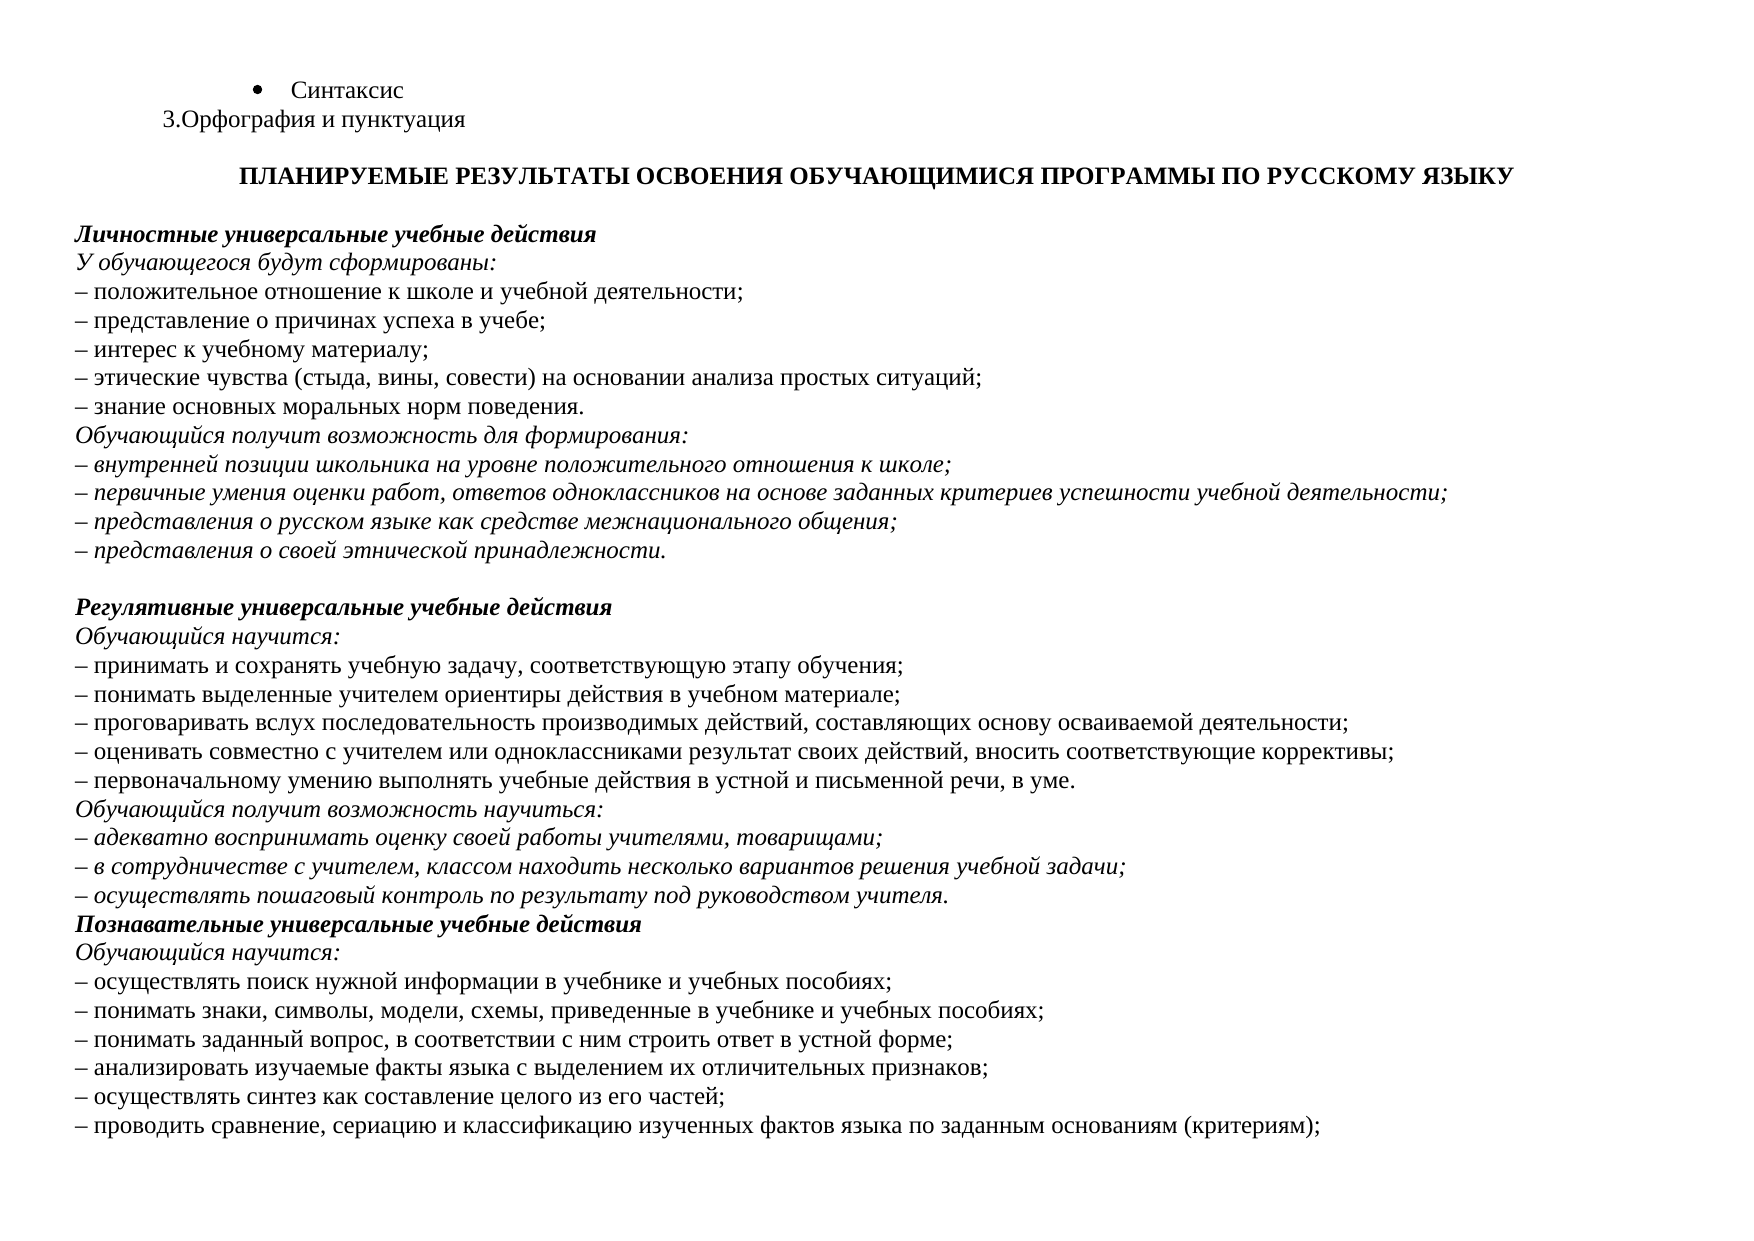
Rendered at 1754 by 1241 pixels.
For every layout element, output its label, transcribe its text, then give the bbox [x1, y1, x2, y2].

text – оценивать совместно с учителем или одноклассниками результат своих действий, вносить соответствующие коррективы; [75, 736, 1679, 765]
text – понимать заданный вопрос, в соответствии с ним строить ответ в устной форме; [75, 1024, 1679, 1052]
text – понимать знаки, символы, модели, схемы, приведенные в учебнике и учебных пособиях; [75, 995, 1679, 1024]
text Обучающийся научится: [75, 621, 1679, 650]
text – знание основных моральных норм поведения. [75, 391, 1679, 420]
text 3.Орфография и пунктуация [75, 104, 1679, 132]
text Обучающийся получит возможность для формирования: [75, 420, 1679, 449]
text – принимать и сохранять учебную задачу, соответствующую этапу обучения; [75, 650, 1679, 679]
text – осуществлять поиск нужной информации в учебнике и учебных пособиях; [75, 966, 1679, 995]
text ПЛАНИРУЕМЫЕ РЕЗУЛЬТАТЫ ОСВОЕНИЯ ОБУЧАЮЩИМИСЯ ПРОГРАММЫ ПО РУССКОМУ ЯЗЫКУ [75, 161, 1679, 190]
text – проводить сравнение, сериацию и классификацию изученных фактов языка по заданным основаниям (критериям); [75, 1110, 1679, 1139]
text Обучающийся получит возможность научиться: [75, 794, 1679, 822]
text – представления о русском языке как средстве межнационального общения; [75, 506, 1679, 535]
text – представление о причинах успеха в учебе; [75, 305, 1679, 334]
text – интерес к учебному материалу; [75, 334, 1679, 362]
text – проговаривать вслух последовательность производимых действий, составляющих основу осваиваемой деятельности; [75, 707, 1679, 736]
text Личностные универсальные учебные действия [75, 219, 1679, 247]
text – адекватно воспринимать оценку своей работы учителями, товарищами; [75, 822, 1679, 851]
text – первоначальному умению выполнять учебные действия в устной и письменной речи, в уме. [75, 765, 1679, 794]
text Регулятивные универсальные учебные действия [75, 592, 1679, 621]
text – осуществлять синтез как составление целого из его частей; [75, 1081, 1679, 1110]
text Познавательные универсальные учебные действия [75, 909, 1679, 937]
text – положительное отношение к школе и учебной деятельности; [75, 276, 1679, 305]
text – представления о своей этнической принадлежности. [75, 535, 1679, 564]
text Обучающийся научится: [75, 937, 1679, 966]
text – понимать выделенные учителем ориентиры действия в учебном материале; [75, 679, 1679, 707]
text – первичные умения оценки работ, ответов одноклассников на основе заданных критериев успешности учебной деятельности; [75, 477, 1679, 506]
text – внутренней позиции школьника на уровне положительного отношения к школе; [75, 449, 1679, 477]
text – анализировать изучаемые факты языка с выделением их отличительных признаков; [75, 1052, 1679, 1081]
list Синтаксис [253, 75, 1679, 104]
text У обучающегося будут сформированы: [75, 247, 1679, 276]
text – этические чувства (стыда, вины, совести) на основании анализа простых ситуаций; [75, 362, 1679, 391]
text – в сотрудничестве с учителем, классом находить несколько вариантов решения учебной задачи; [75, 851, 1679, 880]
text – осуществлять пошаговый контроль по результату под руководством учителя. [75, 880, 1679, 909]
